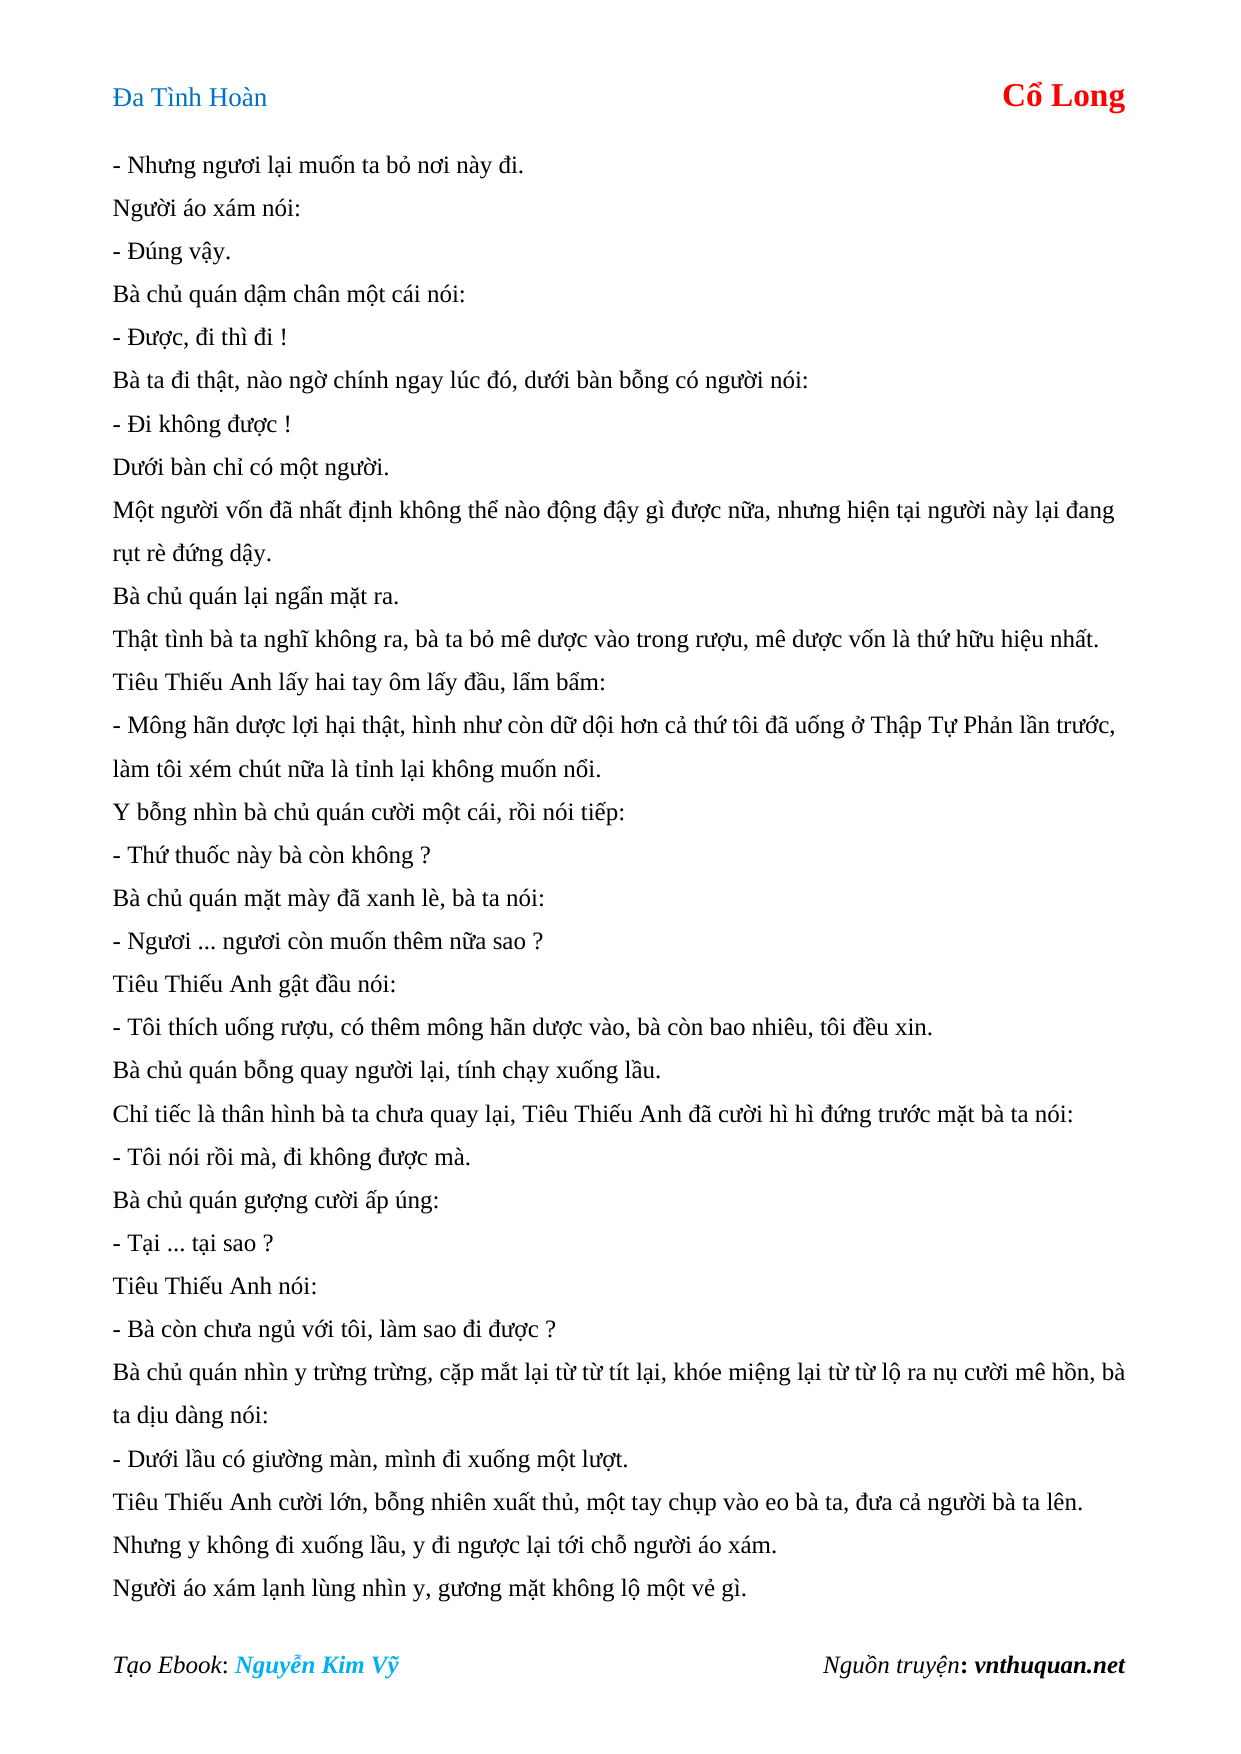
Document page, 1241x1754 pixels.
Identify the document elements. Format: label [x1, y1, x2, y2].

text [112, 150, 1128, 1602]
